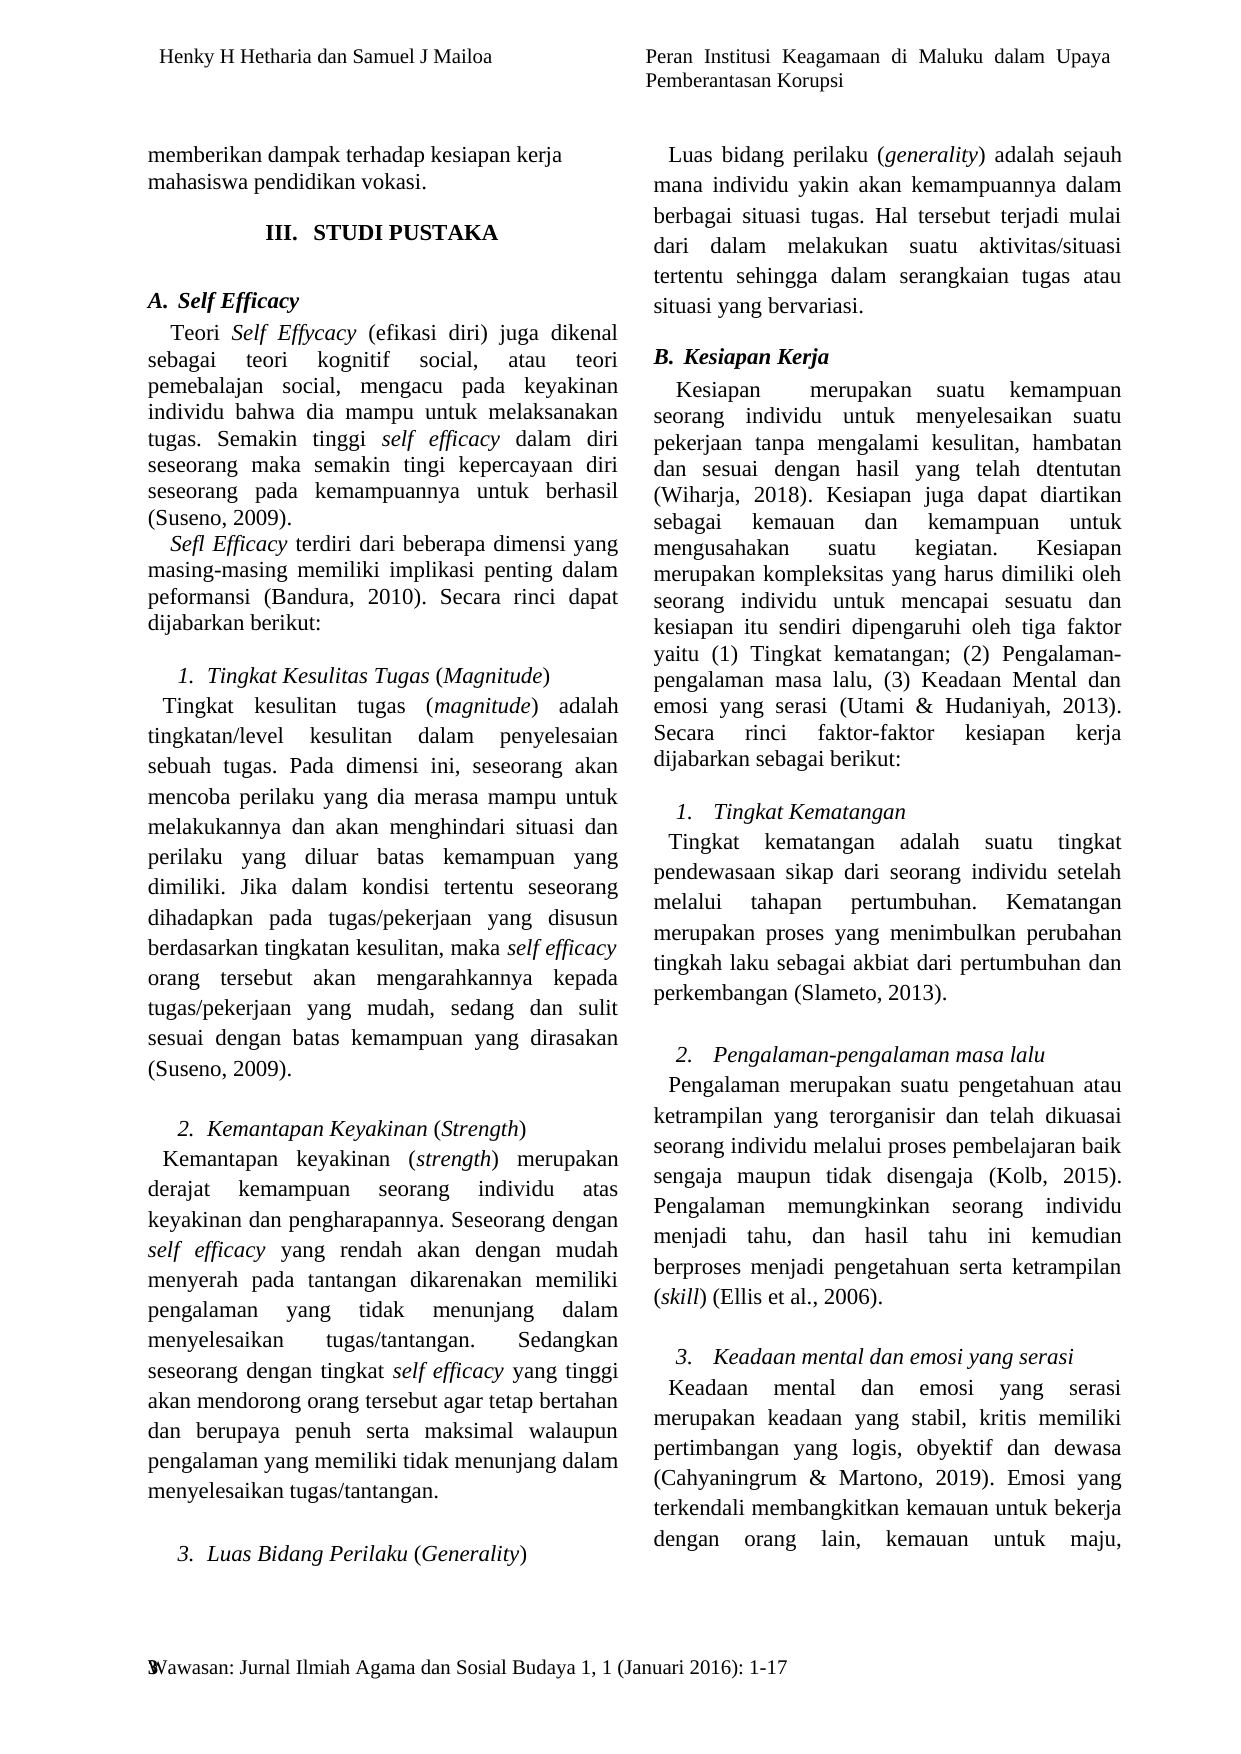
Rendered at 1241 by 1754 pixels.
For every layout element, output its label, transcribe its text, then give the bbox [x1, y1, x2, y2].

list Tingkat Kematangan [676, 798, 1122, 824]
list Pengalaman-pengalaman masa lalu [676, 1041, 1122, 1068]
subtitle Self Efficacy [148, 287, 619, 313]
list Luas bidang perilaku (generality) adalah sejauh mana individu yakin akan kemampuannya dalam berbagai situasi tugas. Hal tersebut terjadi mulai dari dalam melakukan suatu aktivitas/situasi tertentu sehingga dalam serangkaian tugas atau situasi yang bervariasi. [653, 141, 1122, 319]
list Kemantapan keyakinan (strength) merupakan derajat kemampuan seorang individu atas keyakinan dan pengharapannya. Seseorang dengan self efficacy yang rendah akan dengan mudah menyerah pada tantangan dikarenakan memiliki pengalaman yang tidak menunjang dalam menyelesaikan tugas/tantangan. Sedangkan seseorang dengan tingkat self efficacy yang tinggi akan mendorong orang tersebut agar tetap bertahan dan berupaya penuh serta maksimal walaupun pengalaman yang memiliki tidak menunjang dalam menyelesaikan tugas/tantangan. [148, 1145, 619, 1504]
text Kesiapan merupakan suatu kemampuan seorang individu untuk menyelesaikan suatu pekerjaan tanpa mengalami kesulitan, hambatan dan sesuai dengan hasil yang telah dtentutan (Wiharja, 2018). Kesiapan juga dapat diartikan sebagai kemauan dan kemampuan untuk mengusahakan suatu kegiatan. Kesiapan merupakan kompleksitas yang harus dimiliki oleh seorang individu untuk mencapai sesuatu dan kesiapan itu sendiri dipengaruhi oleh tiga faktor yaitu (1) Tingkat kematangan; (2) Pengalaman-pengalaman masa lalu, (3) Keadaan Mental dan emosi yang serasi (Utami & Hudaniyah, 2013). Secara rinci faktor-faktor kesiapan kerja dijabarkan sebagai berikut: [653, 376, 1122, 771]
list Tingkat kesulitan tugas (magnitude) adalah tingkatan/level kesulitan dalam penyelesaian sebuah tugas. Pada dimensi ini, seseorang akan mencoba perilaku yang dia merasa mampu untuk melakukannya dan akan menghindari situasi dan perilaku yang diluar batas kemampuan yang dimiliki. Jika dalam kondisi tertentu seseorang dihadapkan pada tugas/pekerjaan yang disusun berdasarkan tingkatan kesulitan, maka self efficacy orang tersebut akan mengarahkannya kepada tugas/pekerjaan yang mudah, sedang dan sulit sesuai dengan batas kemampuan yang dirasakan (Suseno, 2009). [148, 692, 619, 1081]
list Keadaan mental dan emosi yang serasi [676, 1343, 1122, 1370]
text Sefl Efficacy terdiri dari beberapa dimensi yang masing-masing memiliki implikasi penting dalam peformansi (Bandura, 2010). Secara rinci dapat dijabarkan berikut: [148, 530, 619, 636]
subtitle Kesiapan Kerja [653, 343, 1122, 370]
list Tingkat kematangan adalah suatu tingkat pendewasaan sikap dari seorang individu setelah melalui tahapan pertumbuhan. Kematangan merupakan proses yang menimbulkan perubahan tingkah laku sebagai akbiat dari pertumbuhan dan perkembangan (Slameto, 2013). [653, 828, 1122, 1005]
text Teori Self Effycacy (efikasi diri) juga dikenal sebagai teori kognitif social, atau teori pemebalajan social, mengacu pada keyakinan individu bahwa dia mampu untuk melaksanakan tugas. Semakin tinggi self efficacy dalam diri seseorang maka semakin tingi kepercayaan diri seseorang pada kemampuannya untuk berhasil (Suseno, 2009). [148, 319, 619, 530]
subtitle STUDI PUSTAKA [177, 219, 619, 245]
list Tingkat Kesulitas Tugas (Magnitude) [177, 662, 619, 688]
list Pengalaman merupakan suatu pengetahuan atau ketrampilan yang terorganisir dan telah dikuasai seorang individu melalui proses pembelajaran baik sengaja maupun tidak disengaja (Kolb, 2015). Pengalaman memungkinkan seorang individu menjadi tahu, dan hasil tahu ini kemudian berproses menjadi pengetahuan serta ketrampilan (skill) (Ellis et al., 2006). [653, 1072, 1122, 1309]
list Luas Bidang Perilaku (Generality) [177, 1540, 619, 1566]
list Kemantapan Keyakinan (Strength) [177, 1115, 619, 1141]
